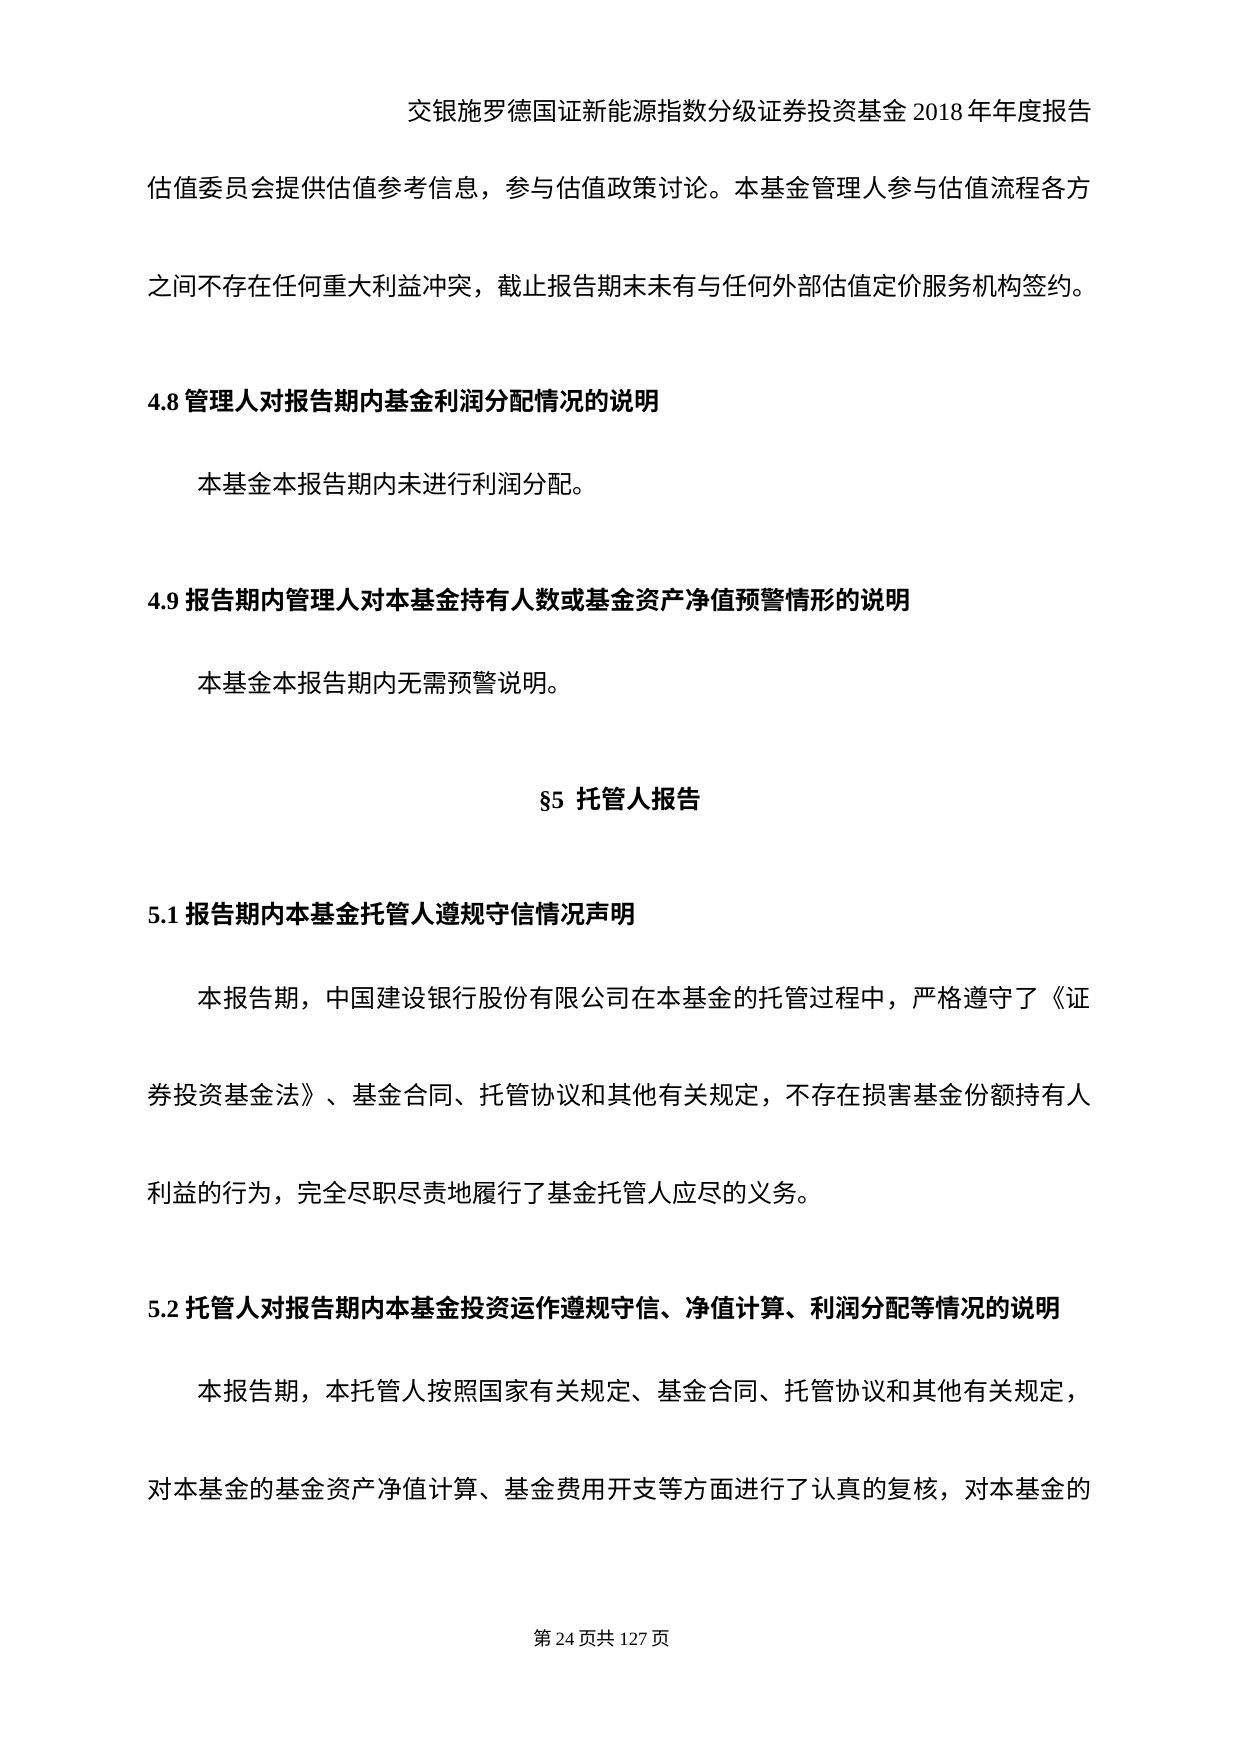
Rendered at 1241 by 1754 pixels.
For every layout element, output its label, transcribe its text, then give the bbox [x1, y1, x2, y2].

text 本基金本报告期内未进行利润分配。 [148, 451, 1092, 516]
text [148, 154, 1092, 317]
subtitle 5.2 托管人对报告期内本基金投资运作遵规守信、净值计算、利润分配等情况的说明 [148, 1274, 1092, 1339]
subtitle 4.9 报告期内管理人对本基金持有人数或基金资产净值预警情形的说明 [148, 566, 1092, 631]
subtitle §5 托管人报告 [148, 765, 1092, 830]
subtitle 4.8管理人对报告期内基金利润分配情况的说明 [148, 367, 1092, 432]
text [148, 1357, 1092, 1520]
text 本基金本报告期内无需预警说明。 [148, 649, 1092, 714]
subtitle 5.1 报告期内本基金托管人遵规守信情况声明 [148, 881, 1092, 946]
text 本报告期，中国建设银行股份有限公司在本基金的托管过程中，严格遵守了《证券投资基金法》、基金合同、托管协议和其他有关规定，不存在损害基金份额持有人利益的行为，完全尽职尽责地履行了基金托管人应尽的义务。 [148, 964, 1092, 1224]
